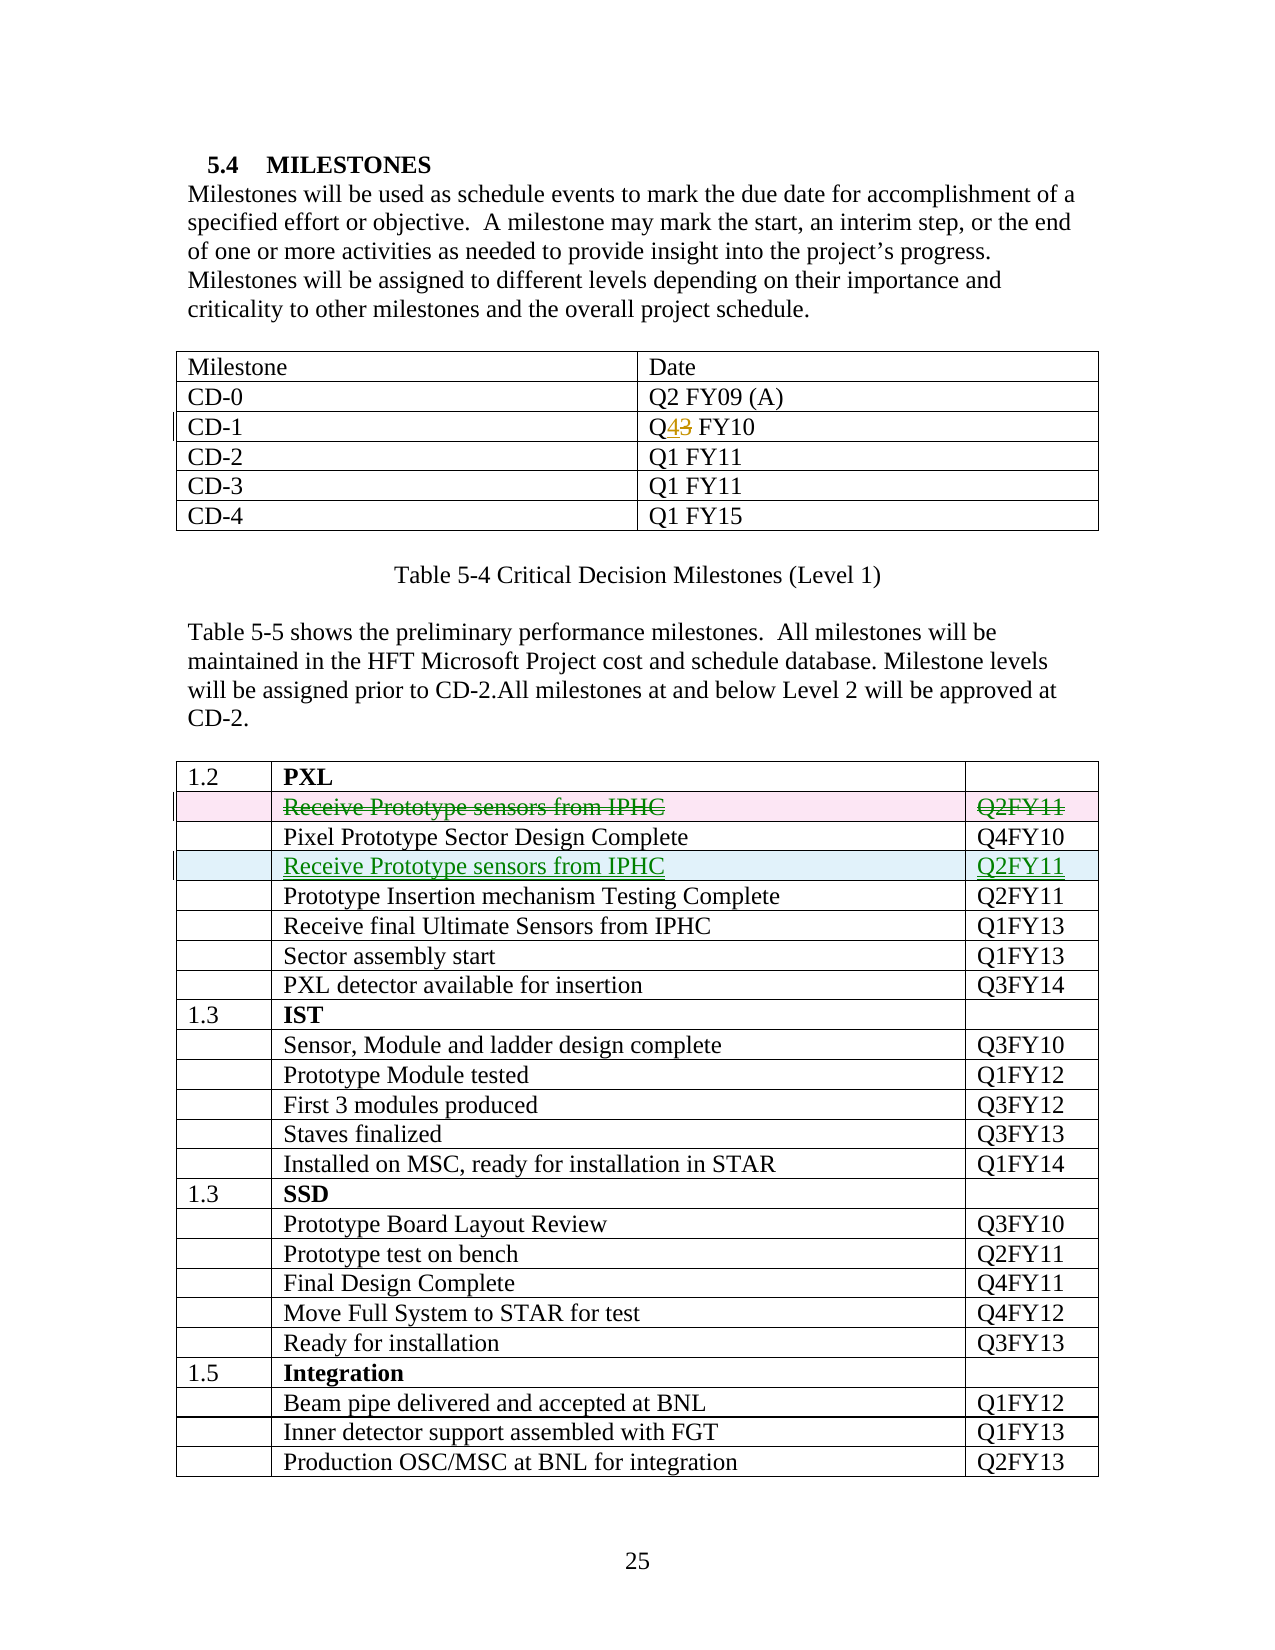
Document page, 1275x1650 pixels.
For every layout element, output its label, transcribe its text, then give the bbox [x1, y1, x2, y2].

table_cell Q3FY12 [966, 1090, 1098, 1118]
table_cell Move Full System to STAR for test [272, 1298, 965, 1327]
table_cell Q3FY10 [966, 1209, 1098, 1238]
table_header [966, 762, 1098, 791]
table_cell 1.3 [177, 1179, 271, 1208]
table_cell CD-0 [177, 382, 637, 411]
table_cell Q3FY13 [966, 1120, 1098, 1148]
table_cell Prototype Insertion mechanism Testing Complete [272, 881, 965, 910]
table_cell Q1FY13 [966, 911, 1098, 940]
table_cell SSD [272, 1179, 965, 1208]
table_cell Production OSC/MSC at BNL for integration [272, 1447, 965, 1476]
table_cell [177, 1418, 271, 1446]
table_cell Q4FY11 [966, 1269, 1098, 1297]
table_cell [177, 1328, 271, 1357]
table_cell [177, 1239, 271, 1267]
table_cell 1.5 [177, 1358, 271, 1387]
table_cell First 3 modules produced [272, 1090, 965, 1118]
table_cell [966, 1000, 1098, 1029]
table_cell Q4FY10 [966, 822, 1098, 850]
table_cell 1.3 [177, 1000, 271, 1029]
table_cell CD-4 [177, 501, 637, 530]
text Table 5-5 shows the preliminary performance milestones. All milestones will be maintained in the HFT Microsoft Project cost and schedule database. Milestone levels will be assigned prior to CD-2.All milestones at and below Level 2 will be approved at CD-2. [187, 617, 1087, 732]
table_cell [177, 1209, 271, 1238]
table_cell Q2FY11 [966, 1239, 1098, 1267]
table_cell [177, 1269, 271, 1297]
table_cell [177, 941, 271, 969]
table_cell [177, 971, 271, 999]
table_cell Q1 FY11 [638, 442, 1098, 470]
table_cell Q4FY12 [966, 1298, 1098, 1327]
table_cell Q1 FY15 [638, 501, 1098, 530]
table_cell Installed on MSC, ready for installation in STAR [272, 1149, 965, 1178]
table_cell [177, 822, 271, 850]
table_cell [177, 1298, 271, 1327]
table_cell [177, 1149, 271, 1178]
table_cell Q1 FY11 [638, 471, 1098, 500]
table_cell CD-3 [177, 471, 637, 500]
table_cell Q2FY11 [966, 881, 1098, 910]
table_cell Beam pipe delivered and accepted at BNL [272, 1388, 965, 1416]
table_cell [177, 1447, 271, 1476]
table_cell Prototype Module tested [272, 1060, 965, 1089]
table_cell [966, 1179, 1098, 1208]
table_header Date [638, 352, 1098, 381]
table_cell Receive final Ultimate Sensors from IPHC [272, 911, 965, 940]
table_cell Prototype Board Layout Review [272, 1209, 965, 1238]
table_cell [177, 1030, 271, 1059]
table_cell Q3FY13 [966, 1328, 1098, 1357]
table_cell Pixel Prototype Sector Design Complete [272, 822, 965, 850]
table_cell Q3FY10 [966, 1030, 1098, 1059]
table_cell Ready for installation [272, 1328, 965, 1357]
table_cell Staves finalized [272, 1120, 965, 1148]
table_header PXL [272, 762, 965, 791]
table_cell Q1FY13 [966, 941, 1098, 969]
table_cell Inner detector support assembled with FGT [272, 1418, 965, 1446]
table_cell IST [272, 1000, 965, 1029]
table_cell Final Design Complete [272, 1269, 965, 1297]
table_cell Q1FY12 [966, 1060, 1098, 1089]
table_header Milestone [177, 352, 637, 381]
table_cell Q1FY13 [966, 1418, 1098, 1446]
table_cell Sensor, Module and ladder design complete [272, 1030, 965, 1059]
table_cell Q FY10 [638, 412, 1098, 441]
table_cell PXL detector available for insertion [272, 971, 965, 999]
table_cell Q1FY14 [966, 1149, 1098, 1178]
table_cell [177, 1060, 271, 1089]
table_cell Q2 FY09 (A) [638, 382, 1098, 411]
table_cell Sector assembly start [272, 941, 965, 969]
table_cell [177, 881, 271, 910]
table_cell Prototype test on bench [272, 1239, 965, 1267]
table_cell Q1FY12 [966, 1388, 1098, 1416]
table_cell CD-2 [177, 442, 637, 470]
subtitle Milestones [207, 150, 1087, 179]
table_cell [177, 1090, 271, 1118]
table_cell [177, 1388, 271, 1416]
table_cell Integration [272, 1358, 965, 1387]
table_cell Q2FY13 [966, 1447, 1098, 1476]
table_cell CD-1 [177, 412, 637, 441]
table_cell [177, 1120, 271, 1148]
text Milestones will be used as schedule events to mark the due date for accomplishment of a specified effort or objective. A milestone may mark the start, an interim step, or the end of one or more activities as needed to provide insight into the project’s progress. Milestones will be assigned to different levels depending on their importance and criticality to other milestones and the overall project schedule. [187, 179, 1087, 322]
table_cell [177, 911, 271, 940]
table_cell Q3FY14 [966, 971, 1098, 999]
table_header 1.2 [177, 762, 271, 791]
table_cell [966, 1358, 1098, 1387]
